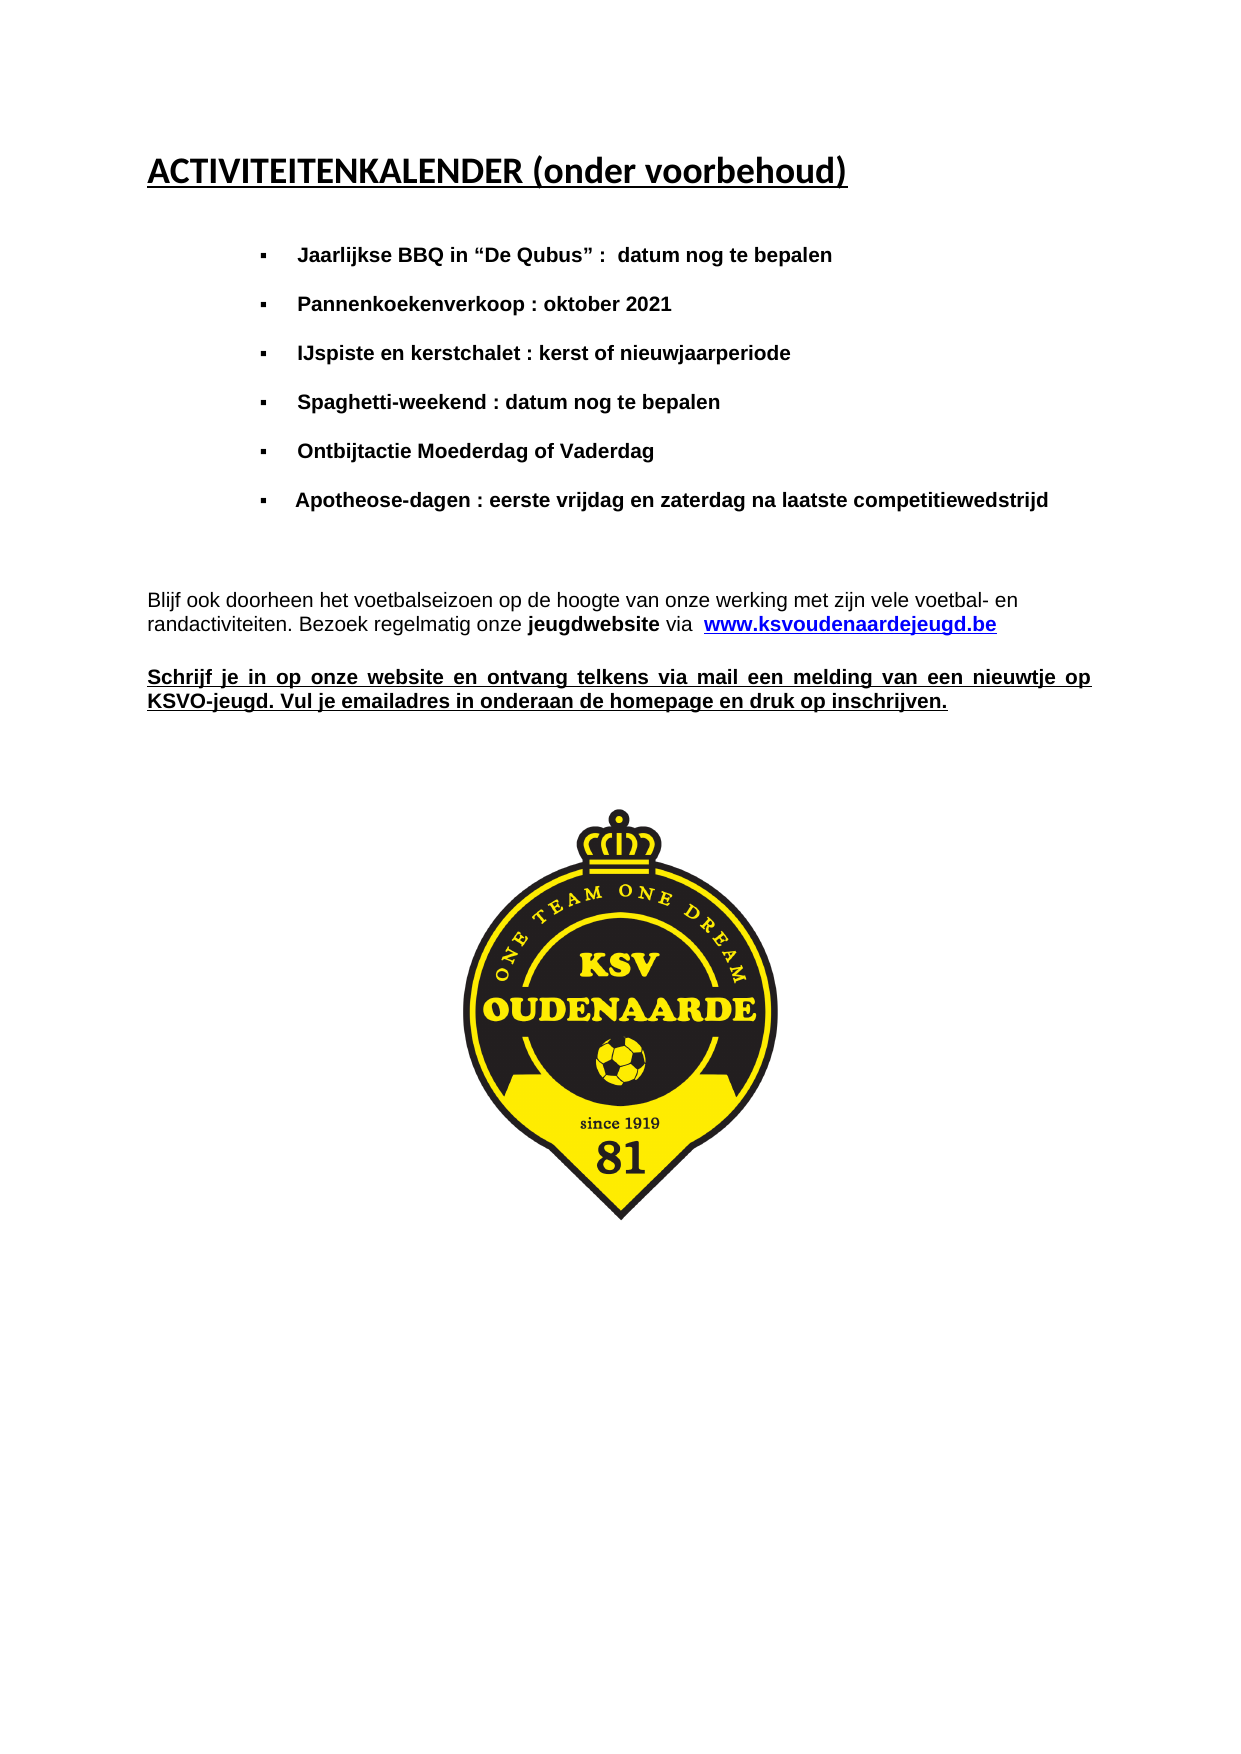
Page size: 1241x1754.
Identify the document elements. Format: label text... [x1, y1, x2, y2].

text Schrijf je in op onze website en ontvang telkens via mail een melding van een nieuwtje op KSVO-jeugd. Vul je emailadres in onderaan de homepage en druk op inschrijven. [147, 665, 1093, 713]
list Pannenkoekenverkoop : oktober 2021 [222, 292, 1093, 316]
list Spaghetti-weekend : datum nog te bepalen [222, 390, 1093, 414]
list Jaarlijkse BBQ in “De Qubus” : datum nog te bepalen [222, 243, 1093, 267]
picture [450, 794, 790, 1228]
list Ontbijtactie Moederdag of Vaderdag [222, 439, 1093, 463]
list Apotheose-dagen : eerste vrijdag en zaterdag na laatste competitiewedstrijd [259, 488, 1093, 512]
text Blijf ook doorheen het voetbalseizoen op de hoogte van onze werking met zijn vele voetbal- en randactiviteiten. Bezoek regelmatig onze jeugdwebsite via www.ksvoudenaardejeugd.be [147, 588, 1093, 636]
text ACTIVITEITENKALENDER (onder voorbehoud) [147, 147, 1093, 193]
list IJspiste en kerstchalet : kerst of nieuwjaarperiode [222, 341, 1093, 365]
